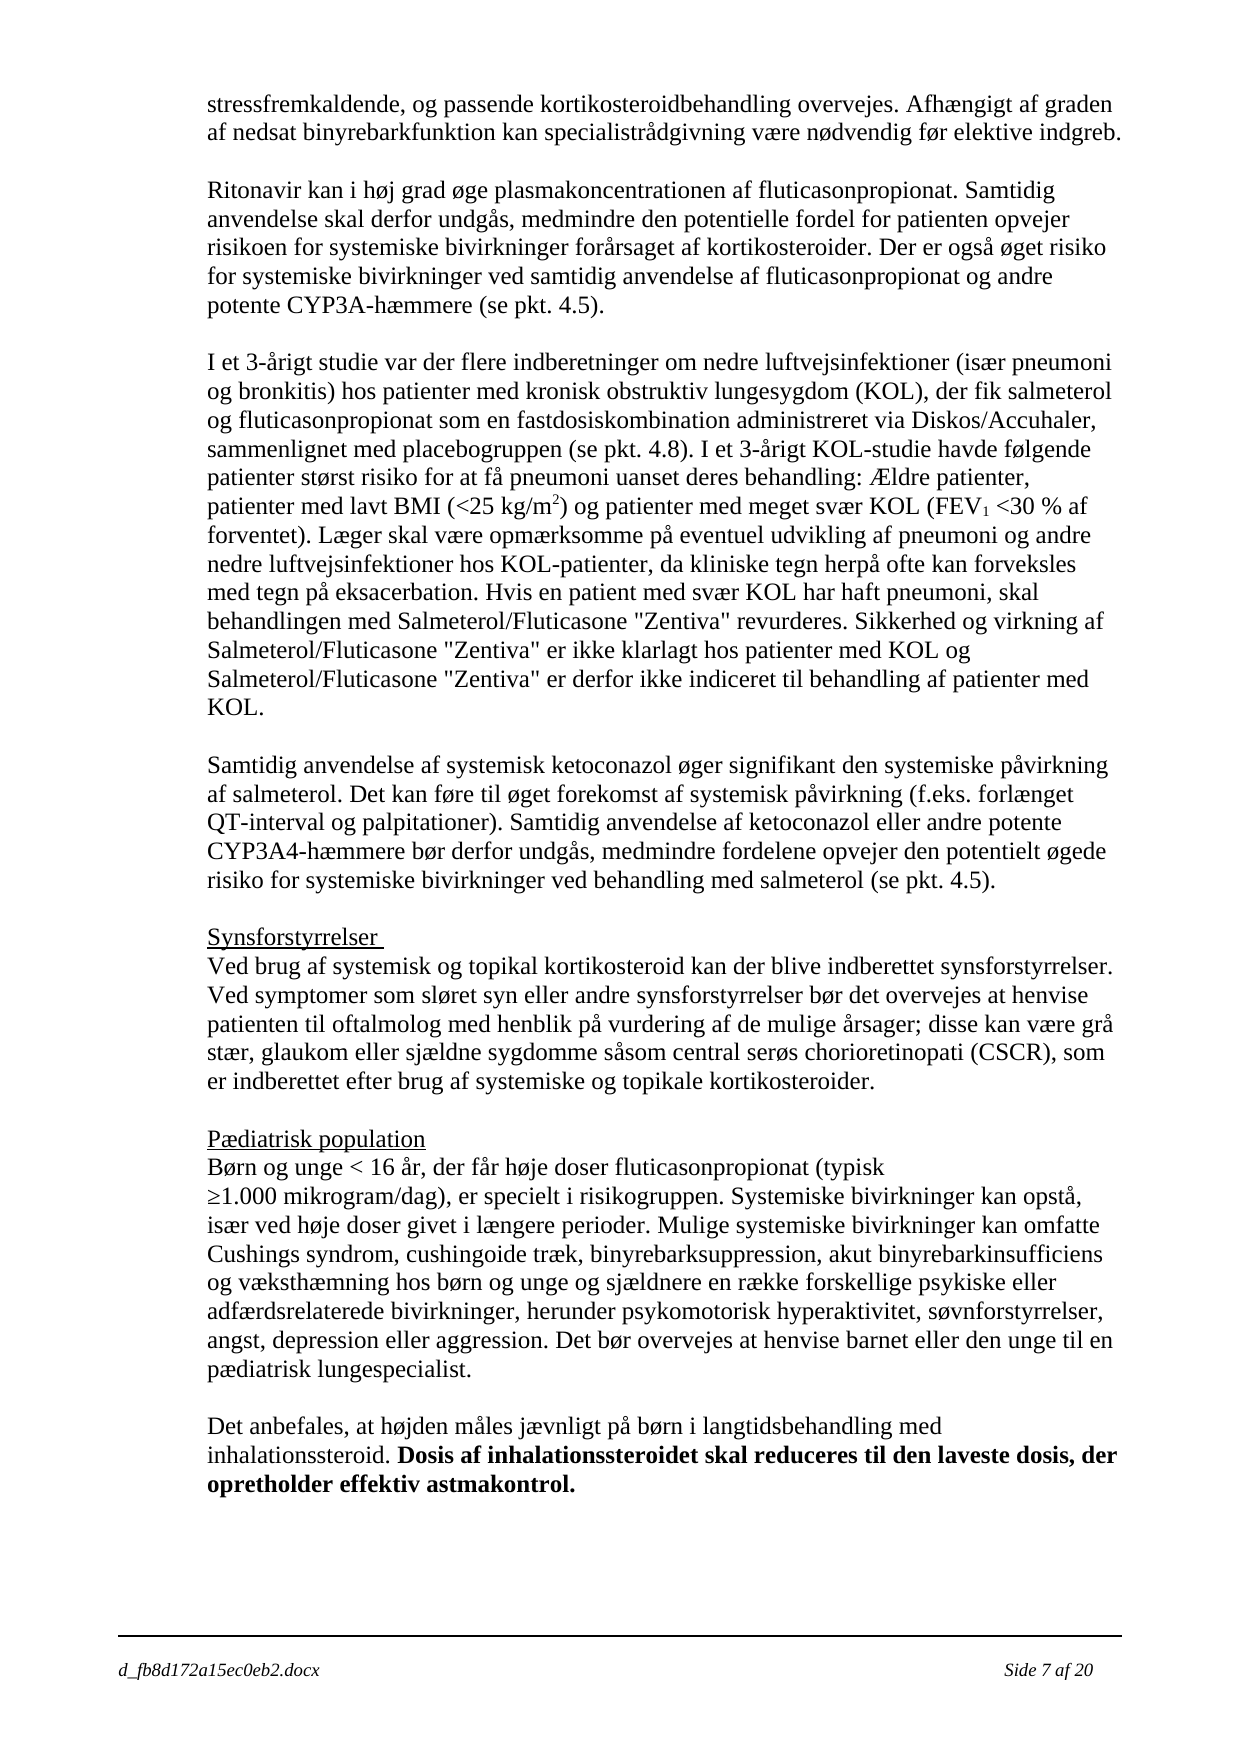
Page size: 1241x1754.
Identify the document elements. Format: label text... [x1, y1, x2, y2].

text Pædiatrisk population [207, 1124, 1122, 1152]
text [207, 89, 1122, 146]
text Ved brug af systemisk og topikal kortikosteroid kan der blive indberettet synsforstyrrelser. Ved symptomer som sløret syn eller andre synsforstyrrelser bør det overvejes at henvise patienten til oftalmolog med henblik på vurdering af de mulige årsager; disse kan være grå stær, glaukom eller sjældne sygdomme såsom central serøs chorioretinopati (CSCR), som er indberettet efter brug af systemiske og topikale kortikosteroider. [207, 951, 1122, 1095]
text Synsforstyrrelser [207, 922, 1122, 951]
text Samtidig anvendelse af systemisk ketoconazol øger signifikant den systemiske påvirkning af salmeterol. Det kan føre til øget forekomst af systemisk påvirkning (f.eks. forlænget QT-interval og palpitationer). Samtidig anvendelse af ketoconazol eller andre potente CYP3A4-hæmmere bør derfor undgås, medmindre fordelene opvejer den potentielt øgede risiko for systemiske bivirkninger ved behandling med salmeterol (se pkt. 4.5). [207, 750, 1122, 894]
text Børn og unge < 16 år, der får høje doser fluticasonpropionat (typisk ≥1.000 mikrogram/dag), er specielt i risikogruppen. Systemiske bivirkninger kan opstå, især ved høje doser givet i længere perioder. Mulige systemiske bivirkninger kan omfatte Cushings syndrom, cushingoide træk, binyrebarksuppression, akut binyrebarkinsufficiens og væksthæmning hos børn og unge og sjældnere en række forskellige psykiske eller adfærdsrelaterede bivirkninger, herunder psykomotorisk hyperaktivitet, søvnforstyrrelser, angst, depression eller aggression. Det bør overvejes at henvise barnet eller den unge til en pædiatrisk lungespecialist. [207, 1152, 1122, 1382]
text Det anbefales, at højden måles jævnligt på børn i langtidsbehandling med inhalationssteroid. Dosis af inhalationssteroidet skal reduceres til den laveste dosis, der opretholder effektiv astmakontrol. [207, 1411, 1122, 1497]
text Ritonavir kan i høj grad øge plasmakoncentrationen af fluticasonpropionat. Samtidig anvendelse skal derfor undgås, medmindre den potentielle fordel for patienten opvejer risikoen for systemiske bivirkninger forårsaget af kortikosteroider. Der er også øget risiko for systemiske bivirkninger ved samtidig anvendelse af fluticasonpropionat og andre potente CYP3A-hæmmere (se pkt. 4.5). [207, 175, 1122, 319]
text I et 3-årigt studie var der flere indberetninger om nedre luftvejsinfektioner (især pneumoni og bronkitis) hos patienter med kronisk obstruktiv lungesygdom (KOL), der fik salmeterol og fluticasonpropionat som en fastdosiskombination administreret via Diskos/Accuhaler, sammenlignet med placebogruppen (se pkt. 4.8). I et 3-årigt KOL-studie havde følgende patienter størst risiko for at få pneumoni uanset deres behandling: Ældre patienter, patienter med lavt BMI (<25 kg/m2) og patienter med meget svær KOL (FEV1 <30 % af forventet). Læger skal være opmærksomme på eventuel udvikling af pneumoni og andre nedre luftvejsinfektioner hos KOL-patienter, da kliniske tegn herpå ofte kan forveksles med tegn på eksacerbation. Hvis en patient med svær KOL har haft pneumoni, skal behandlingen med Salmeterol/Fluticasone "Zentiva" revurderes. Sikkerhed og virkning af Salmeterol/Fluticasone "Zentiva" er ikke klarlagt hos patienter med KOL og Salmeterol/Fluticasone "Zentiva" er derfor ikke indiceret til behandling af patienter med KOL. [207, 347, 1122, 721]
